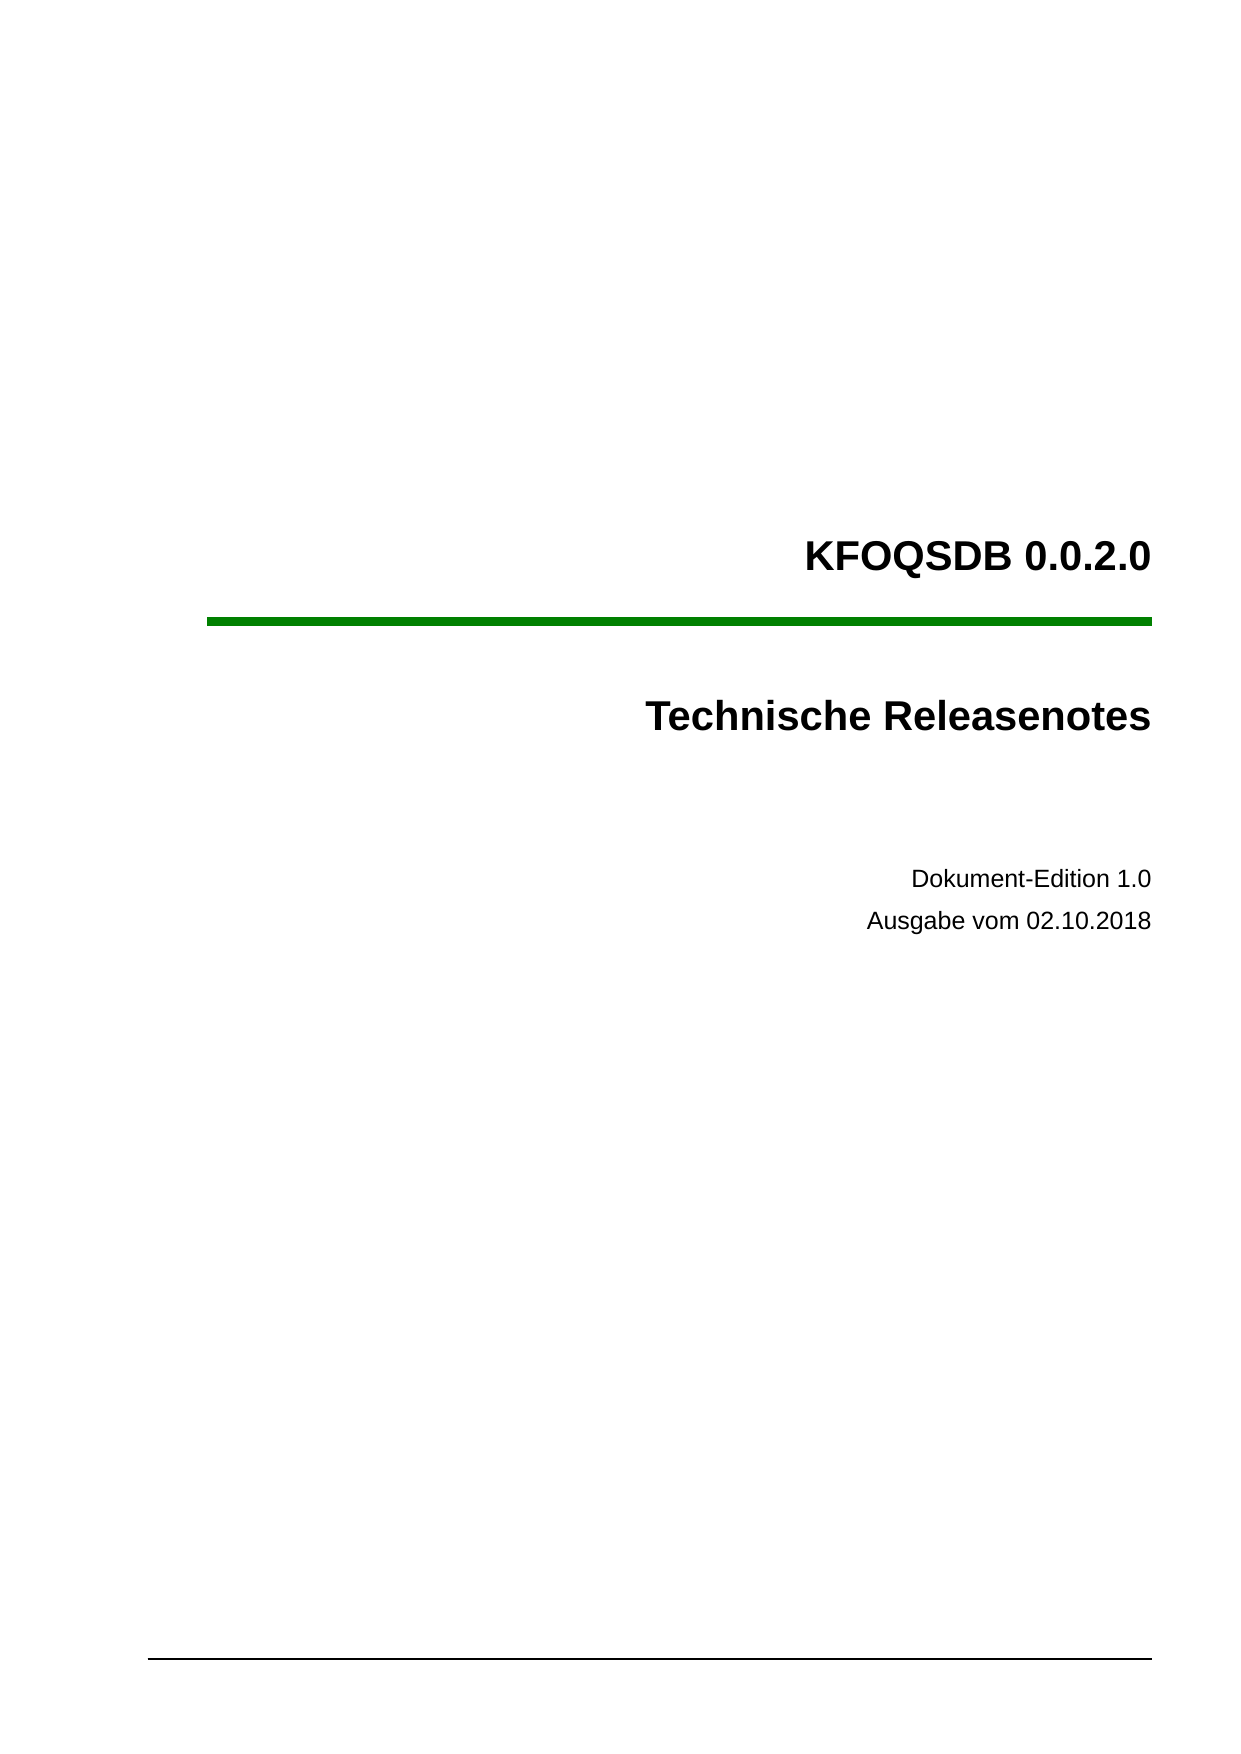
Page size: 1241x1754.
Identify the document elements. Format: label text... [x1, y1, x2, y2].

title KFOQSDB 0.0.2.0 [148, 532, 1152, 579]
text Ausgabe vom 02.10.2018 [148, 906, 1152, 934]
text Dokument-Edition 1.0 [148, 864, 1152, 893]
subtitle Technische Releasenotes [148, 691, 1152, 739]
